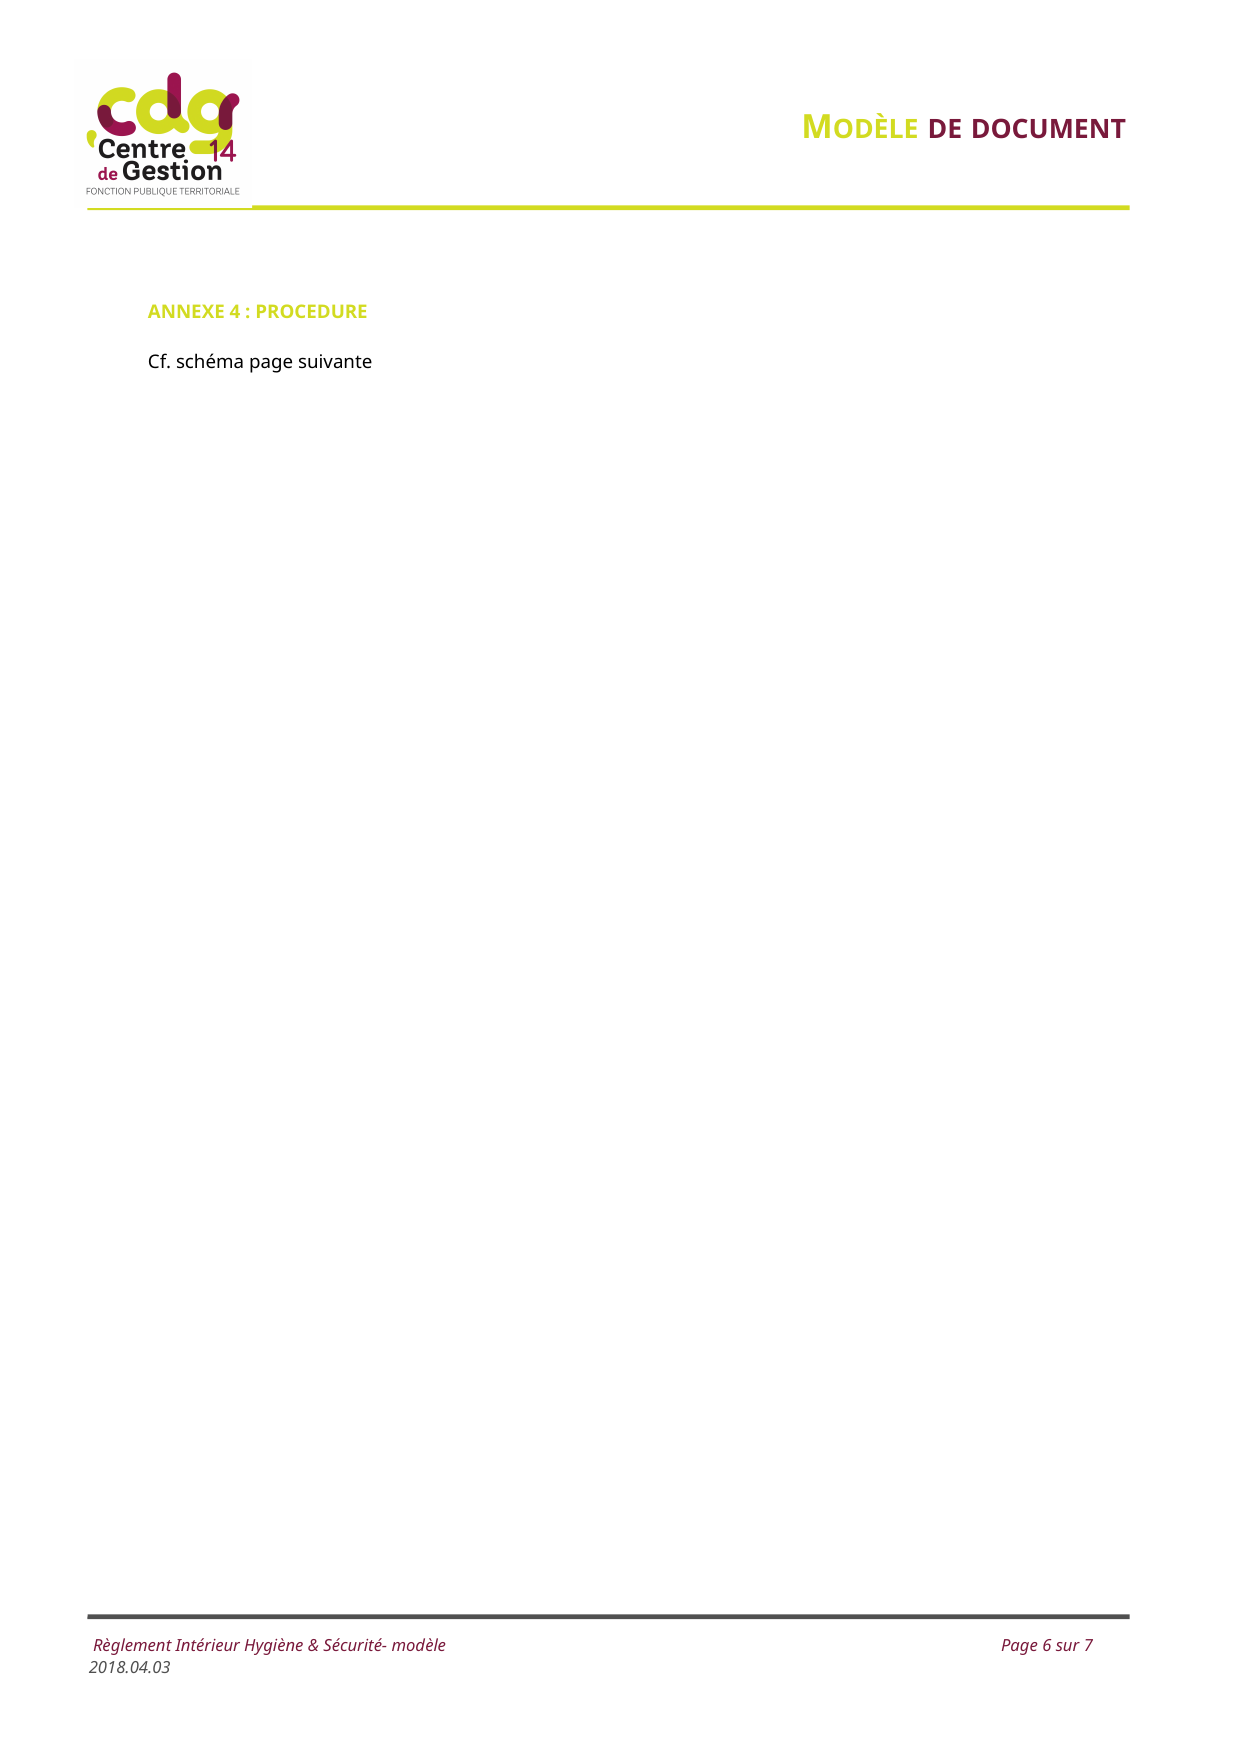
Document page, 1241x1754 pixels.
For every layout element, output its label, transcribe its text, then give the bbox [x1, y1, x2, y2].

picture [73, 59, 253, 208]
text Cf. schéma page suivante [148, 348, 1093, 374]
text ANNEXE 4 : PROCEDURE [148, 298, 1093, 324]
